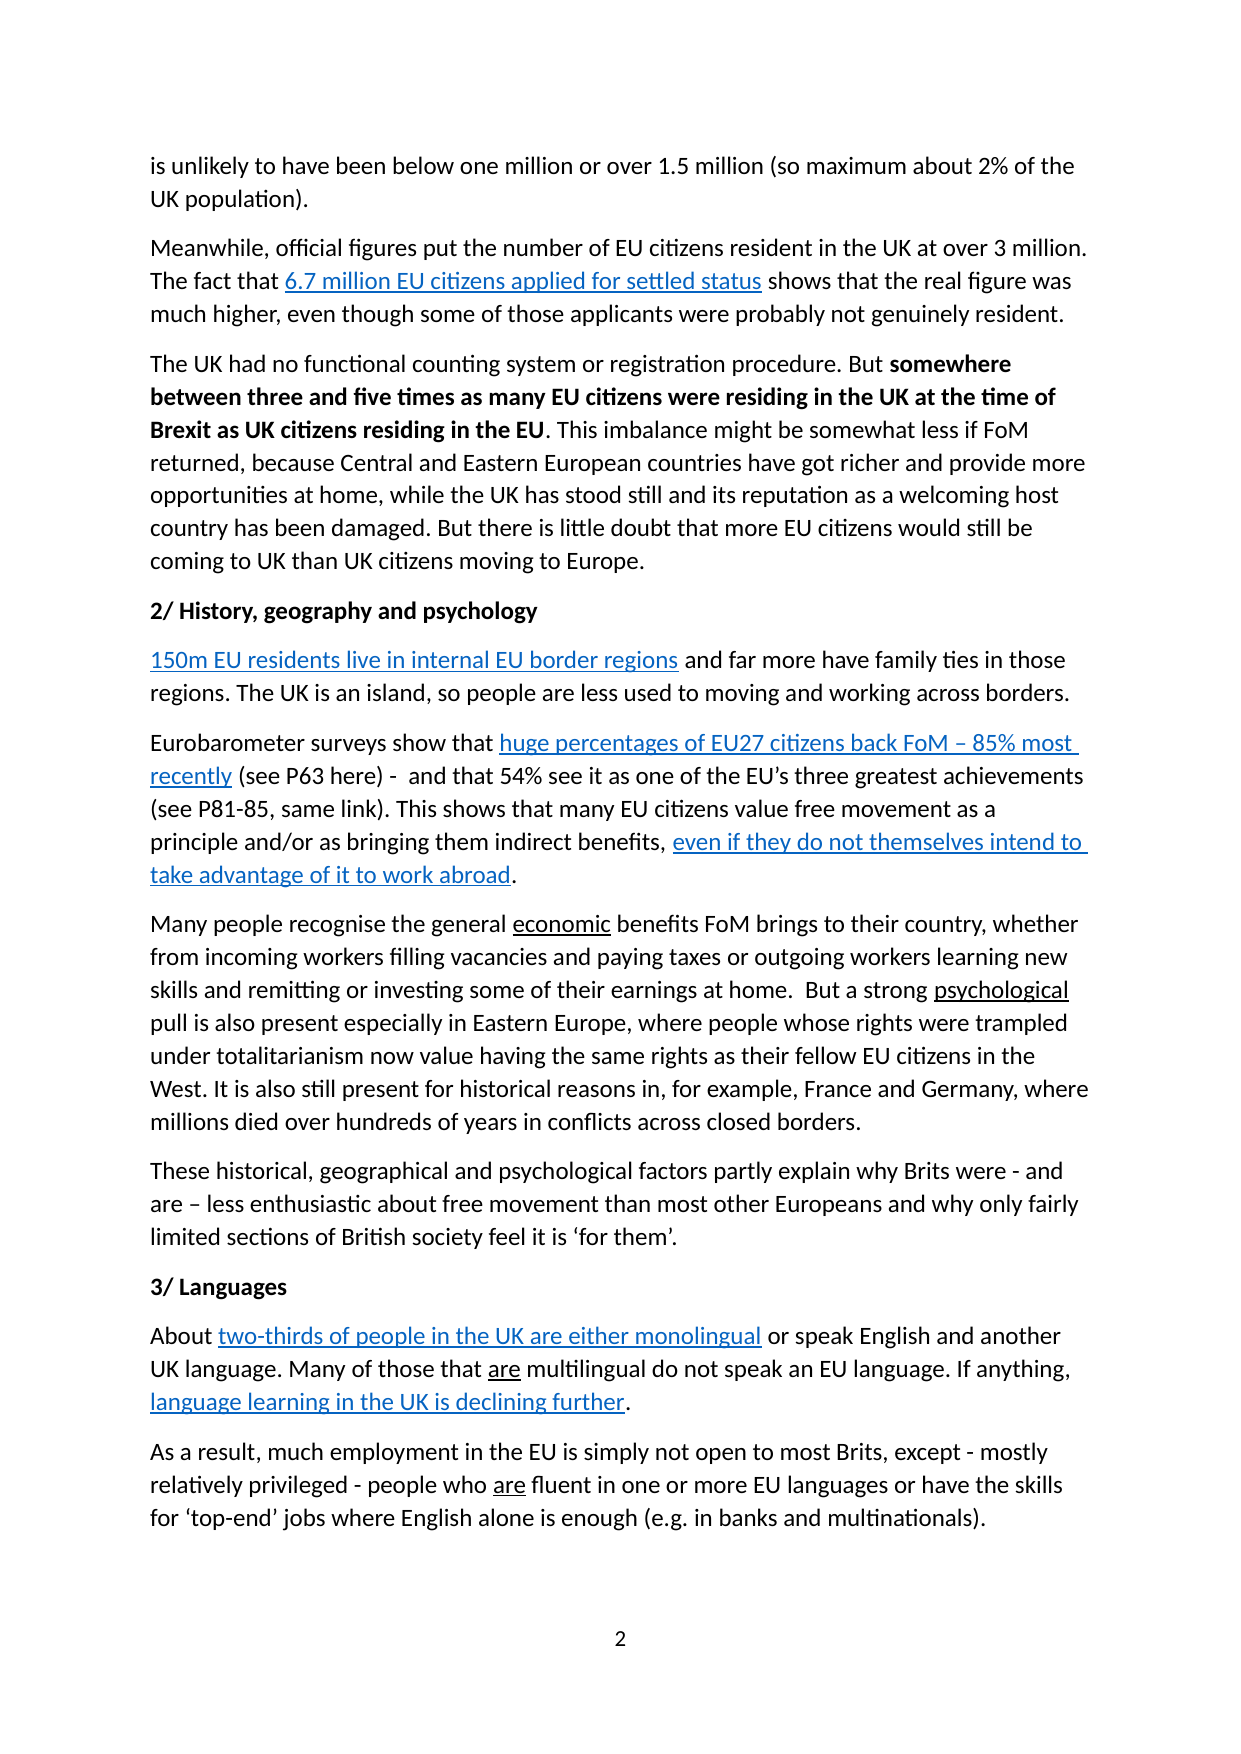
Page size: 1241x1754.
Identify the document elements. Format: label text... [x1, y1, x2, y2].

text The UK had no functional counting system or registration procedure. But somewhere between three and five times as many EU citizens were residing in the UK at the time of Brexit as UK citizens residing in the EU. This imbalance might be somewhat less if FoM returned, because Central and Eastern European countries have got richer and provide more opportunities at home, while the UK has stood still and its reputation as a welcoming host country has been damaged. But there is little doubt that more EU citizens would still be coming to UK than UK citizens moving to Europe. [150, 348, 1090, 576]
text 3/ Languages [150, 1271, 1090, 1301]
text These historical, geographical and psychological factors partly explain why Brits were - and are – less enthusiastic about free movement than most other Europeans and why only fairly limited sections of British society feel it is ‘for them’. [150, 1155, 1090, 1252]
text As a result, much employment in the EU is simply not open to most Brits, except - mostly relatively privileged - people who are fluent in one or more EU languages or have the skills for ‘top-end’ jobs where English alone is enough (e.g. in banks and multinationals). [150, 1436, 1090, 1532]
text Many people recognise the general economic benefits FoM brings to their country, whether from incoming workers filling vacancies and paying taxes or outgoing workers learning new skills and remitting or investing some of their earnings at home. But a strong psychological pull is also present especially in Eastern Europe, where people whose rights were trampled under totalitarianism now value having the same rights as their fellow EU citizens in the West. It is also still present for historical reasons in, for example, France and Germany, where millions died over hundreds of years in conflicts across closed borders. [150, 908, 1090, 1136]
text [150, 150, 1090, 213]
text 2/ History, geography and psychology [150, 595, 1090, 626]
text Meanwhile, official figures put the number of EU citizens resident in the UK at over 3 million. The fact that 6.7 million EU citizens applied for settled status shows that the real figure was much higher, even though some of those applicants were probably not genuinely resident. [150, 232, 1090, 329]
text About two-thirds of people in the UK are either monolingual or speak English and another UK language. Many of those that are multilingual do not speak an EU language. If anything, language learning in the UK is declining further. [150, 1320, 1090, 1417]
text Eurobarometer surveys show that huge percentages of EU27 citizens back FoM – 85% most recently (see P63 here) - and that 54% see it as one of the EU’s three greatest achievements (see P81-85, same link). This shows that many EU citizens value free movement as a principle and/or as bringing them indirect benefits, even if they do not themselves intend to take advantage of it to work abroad. [150, 727, 1090, 889]
text 150m EU residents live in internal EU border regions and far more have family ties in those regions. The UK is an island, so people are less used to moving and working across borders. [150, 644, 1090, 708]
